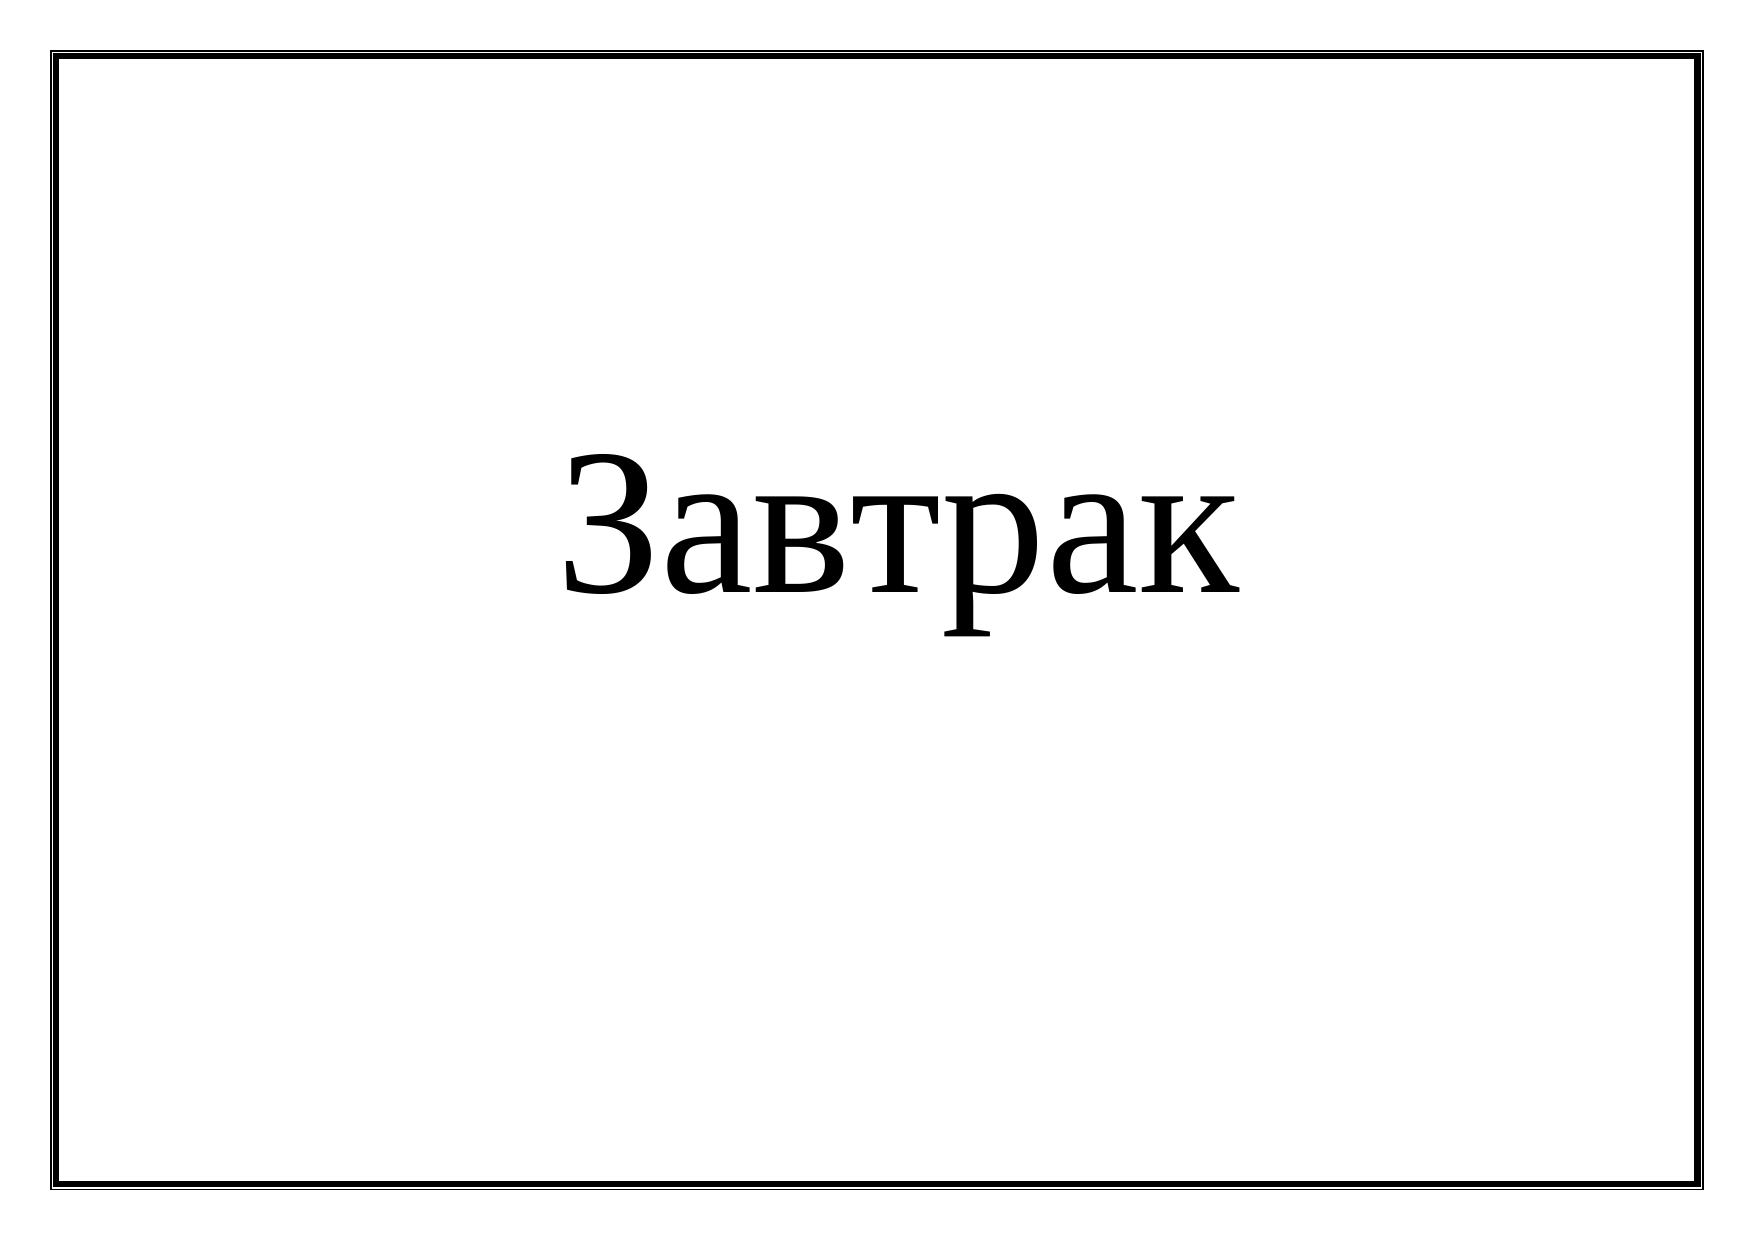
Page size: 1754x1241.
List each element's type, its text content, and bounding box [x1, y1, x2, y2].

text Завтрак [118, 397, 1636, 637]
